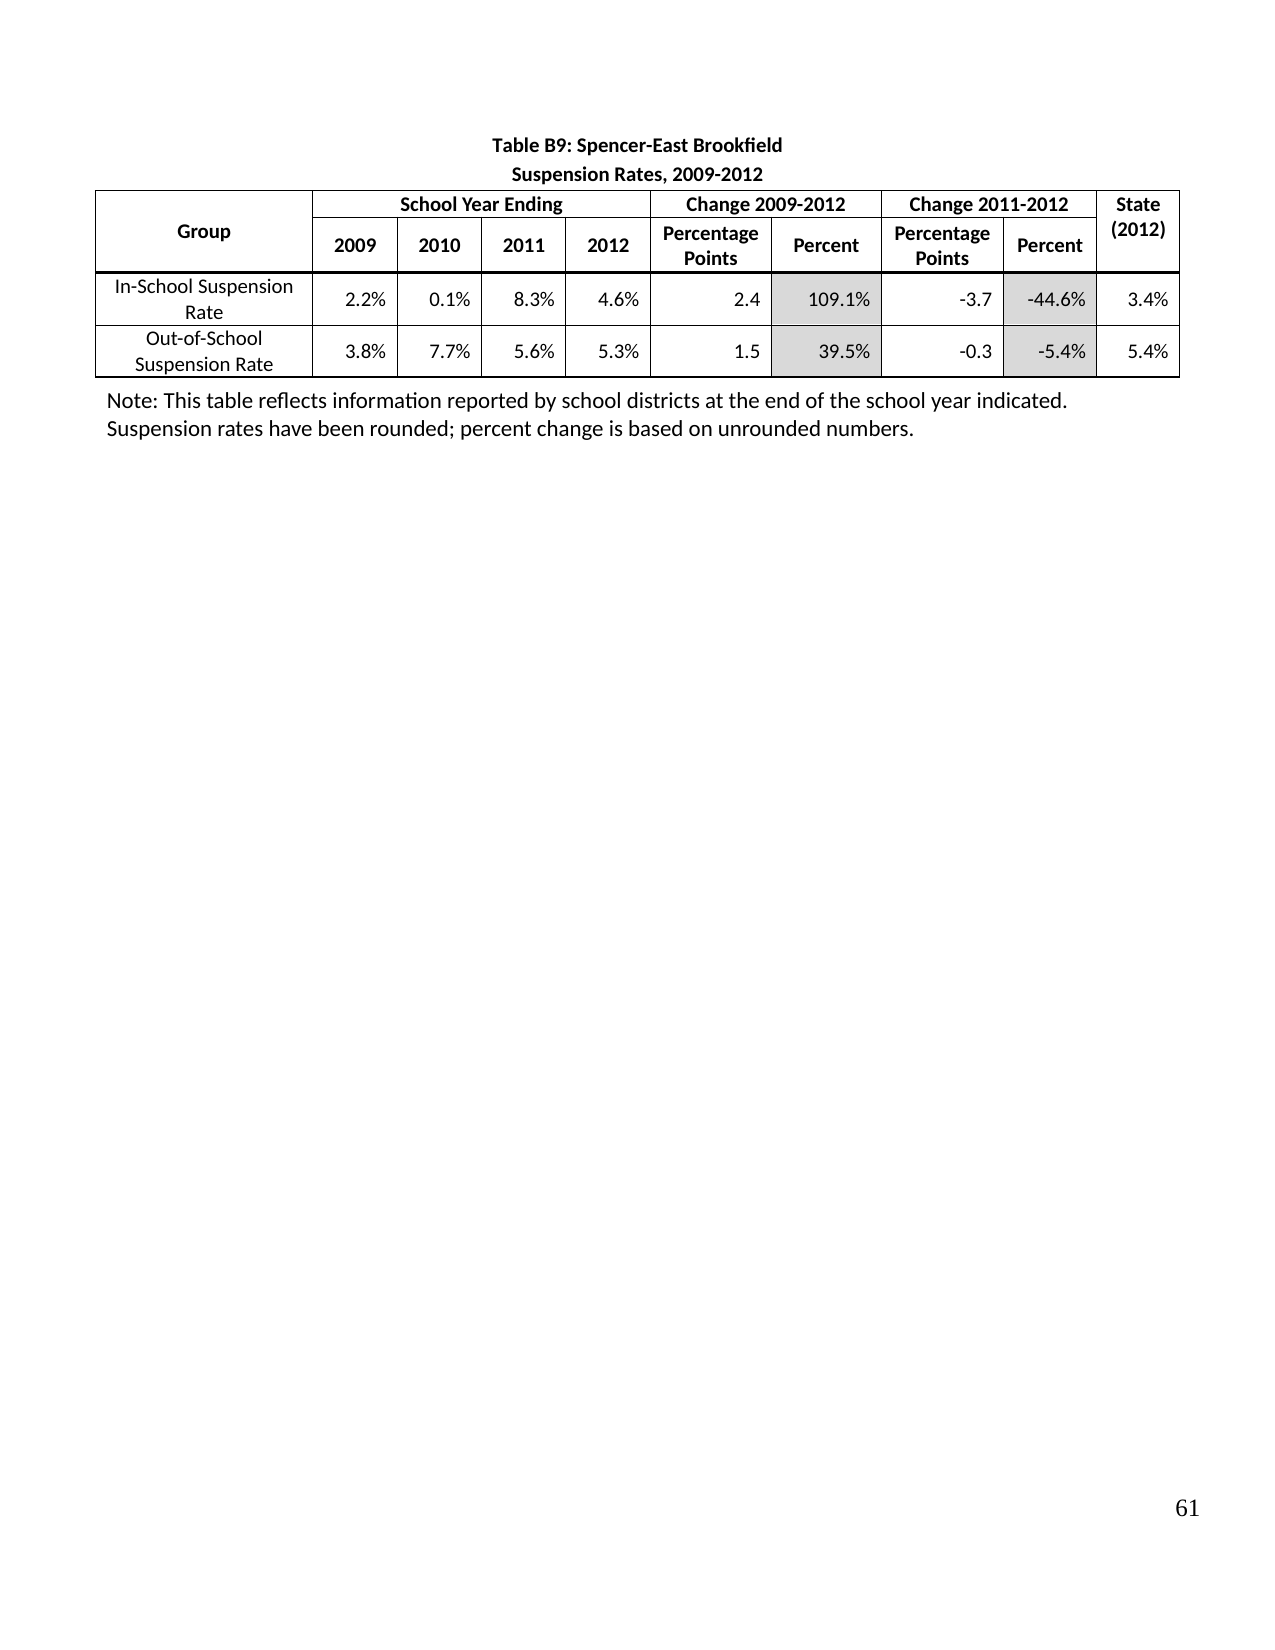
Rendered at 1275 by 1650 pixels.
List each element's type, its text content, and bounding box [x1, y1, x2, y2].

table_cell 4.6% [566, 274, 650, 324]
table_cell 3.4% [1097, 274, 1179, 324]
table_cell 2.2% [313, 274, 397, 324]
table_cell 0.1% [398, 274, 481, 324]
table_cell 8.3% [482, 274, 565, 324]
table_cell -0.3 [882, 326, 1003, 376]
table_cell Percentage Points [882, 218, 1003, 271]
table_header Change 2009-2012 [651, 191, 881, 217]
table_cell Note: This table reflects information reported by school districts at the end of the school year indicated. Suspension rates have been rounded; percent change is based on unrounded numbers. [95, 378, 1180, 442]
table_cell -44.6% [1004, 274, 1096, 324]
table_cell 109.1% [772, 274, 881, 324]
table_cell Percent [772, 218, 881, 271]
table_cell 5.6% [482, 326, 565, 376]
table_cell Out-of-School Suspension Rate [96, 326, 312, 376]
table_header State (2012) [1097, 191, 1179, 271]
table_cell -5.4% [1004, 326, 1096, 376]
table_cell PercentagePoints [651, 218, 771, 271]
table_cell 2009 [313, 218, 397, 271]
text Table B9: Spencer-East Brookfield [75, 132, 1200, 157]
table_header Group [96, 191, 312, 271]
table_header Change 2011-2012 [882, 191, 1096, 217]
table_cell 39.5% [772, 326, 881, 376]
table_cell 2.4 [651, 274, 771, 324]
table_cell 3.8% [313, 326, 397, 376]
table_cell 5.4% [1097, 326, 1179, 376]
table_cell -3.7 [882, 274, 1003, 324]
table_cell 1.5 [651, 326, 771, 376]
table_cell 2010 [398, 218, 481, 271]
table_cell 2011 [482, 218, 565, 271]
table_cell Percent [1004, 218, 1096, 271]
table_cell 5.3% [566, 326, 650, 376]
text Suspension Rates, 2009-2012 [75, 161, 1200, 186]
table_cell 7.7% [398, 326, 481, 376]
table_header School Year Ending [313, 191, 650, 217]
table_cell 2012 [566, 218, 650, 271]
table_cell In-School Suspension Rate [96, 274, 312, 324]
